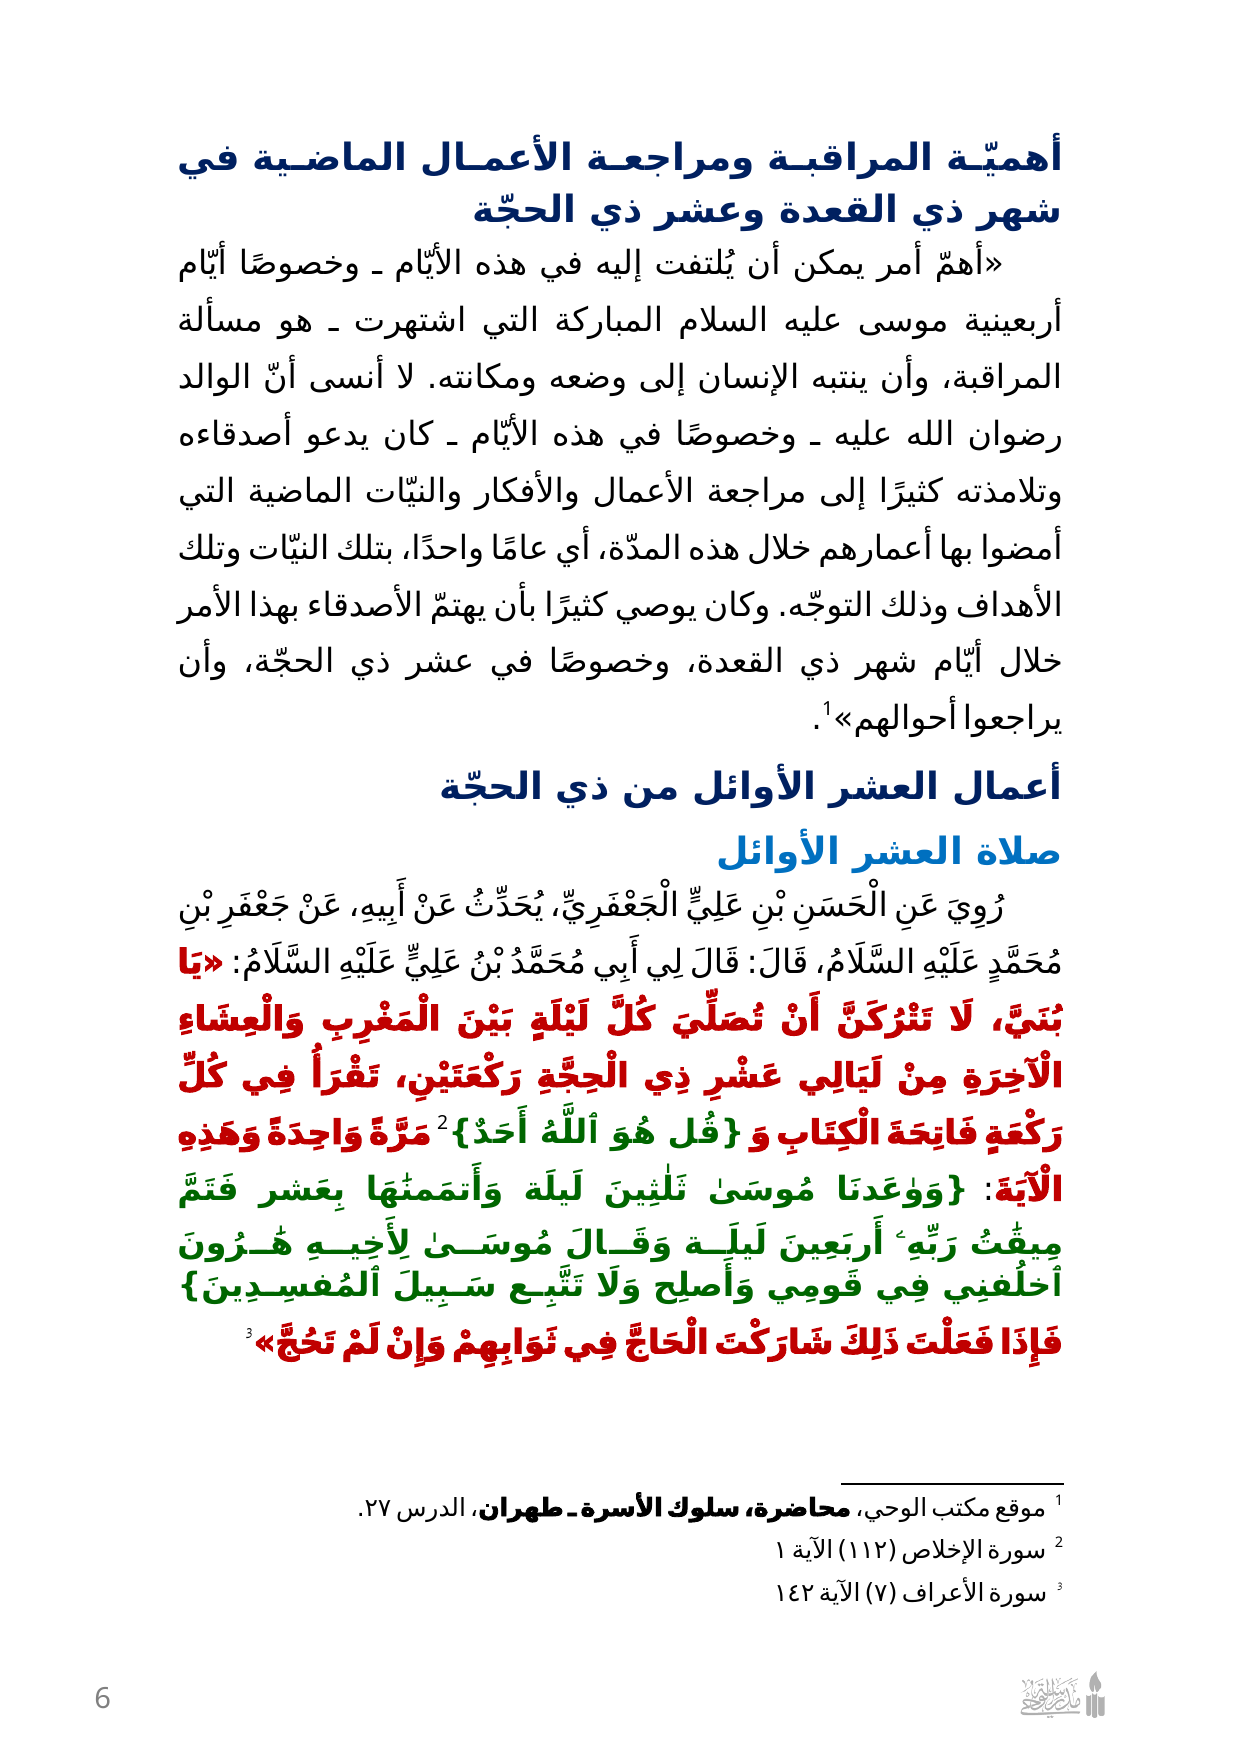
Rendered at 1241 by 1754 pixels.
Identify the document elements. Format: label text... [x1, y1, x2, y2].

title أهميّة المراقبة ومراجعة الأعمال الماضية في شهر ذي القعدة وعشر ذي الحجّة [177, 136, 1063, 232]
title أعمال العشر الأوائل من ذي الحجّة [177, 765, 1063, 808]
text رُوِيَ عَنِ الْحَسَنِ بْنِ عَلِيٍّ الْجَعْفَرِيِّ، يُحَدِّثُ عَنْ أَبِيهِ، عَنْ جَعْفَرِ بْنِ مُحَمَّدٍ عَلَيْهِ السَّلَامُ، قَالَ: قَالَ لِي أَبِي مُحَمَّدُ بْنُ عَلِيٍّ عَلَيْهِ السَّلَامُ: «يَا بُنَيَّ، لَا تَتْرُكَنَّ أَنْ تُصَلِّيَ كُلَّ لَيْلَةٍ بَيْنَ الْمَغْرِبِ وَالْعِشَاءِ الْآخِرَةِ مِنْ لَيَالِي عَشْرِ ذِي الْحِجَّةِ رَكْعَتَيْنِ، تَقْرَأُ فِي كُلِّ رَكْعَةٍ فَاتِحَةَ الْكِتَابِ وَ {قُل هُوَ ٱللَّهُ أَحَدٌ} مَرَّةً وَاحِدَةً وَهَذِهِ الْآيَةَ: {وَوٰعَدنَا مُوسَىٰ ثَلٰثِينَ لَيلَة وَأَتمَمنَٰهَا بِعَشر فَتَمَّ مِيقَٰتُ رَبِّهِۦ أَربَعِينَ لَيلَة وَقَالَ مُوسَىٰ لِأَخِيهِ هَٰرُونَ ٱخلُفنِي فِي قَومِي وَأَصلِح وَلَا تَتَّبِع سَبِيلَ ٱلمُفسِدِينَ} فَإِذَا فَعَلْتَ ذَلِكَ شَارَكْتَ الْحَاجَّ فِي ثَوَابِهِمْ وَإِنْ لَمْ تَحُجَّ» [177, 882, 1063, 1376]
picture [1020, 1671, 1105, 1718]
title صلاة العشر الأوائل [177, 829, 1063, 873]
text «أهمّ أمر يمكن أن يُلتفت إليه في هذه الأيّام ـ وخصوصًا أيّام أربعينية موسى عليه السلام المباركة التي اشتهرت ـ هو مسألة المراقبة، وأن ينتبه الإنسان إلى وضعه ومكانته. لا أنسى أنّ الوالد رضوان الله عليه ـ وخصوصًا في هذه الأيّام ـ كان يدعو أصدقاءه وتلامذته كثيرًا إلى مراجعة الأعمال والأفكار والنيّات الماضية التي أمضوا بها أعمارهم خلال هذه المدّة، أي عامًا واحدًا، بتلك النيّات وتلك الأهداف وذلك التوجّه. وكان يوصي كثيرًا بأن يهتمّ الأصدقاء بهذا الأمر خلال أيّام شهر ذي القعدة، وخصوصًا في عشر ذي الحجّة، وأن يراجعوا أحوالهم». [177, 240, 1063, 752]
